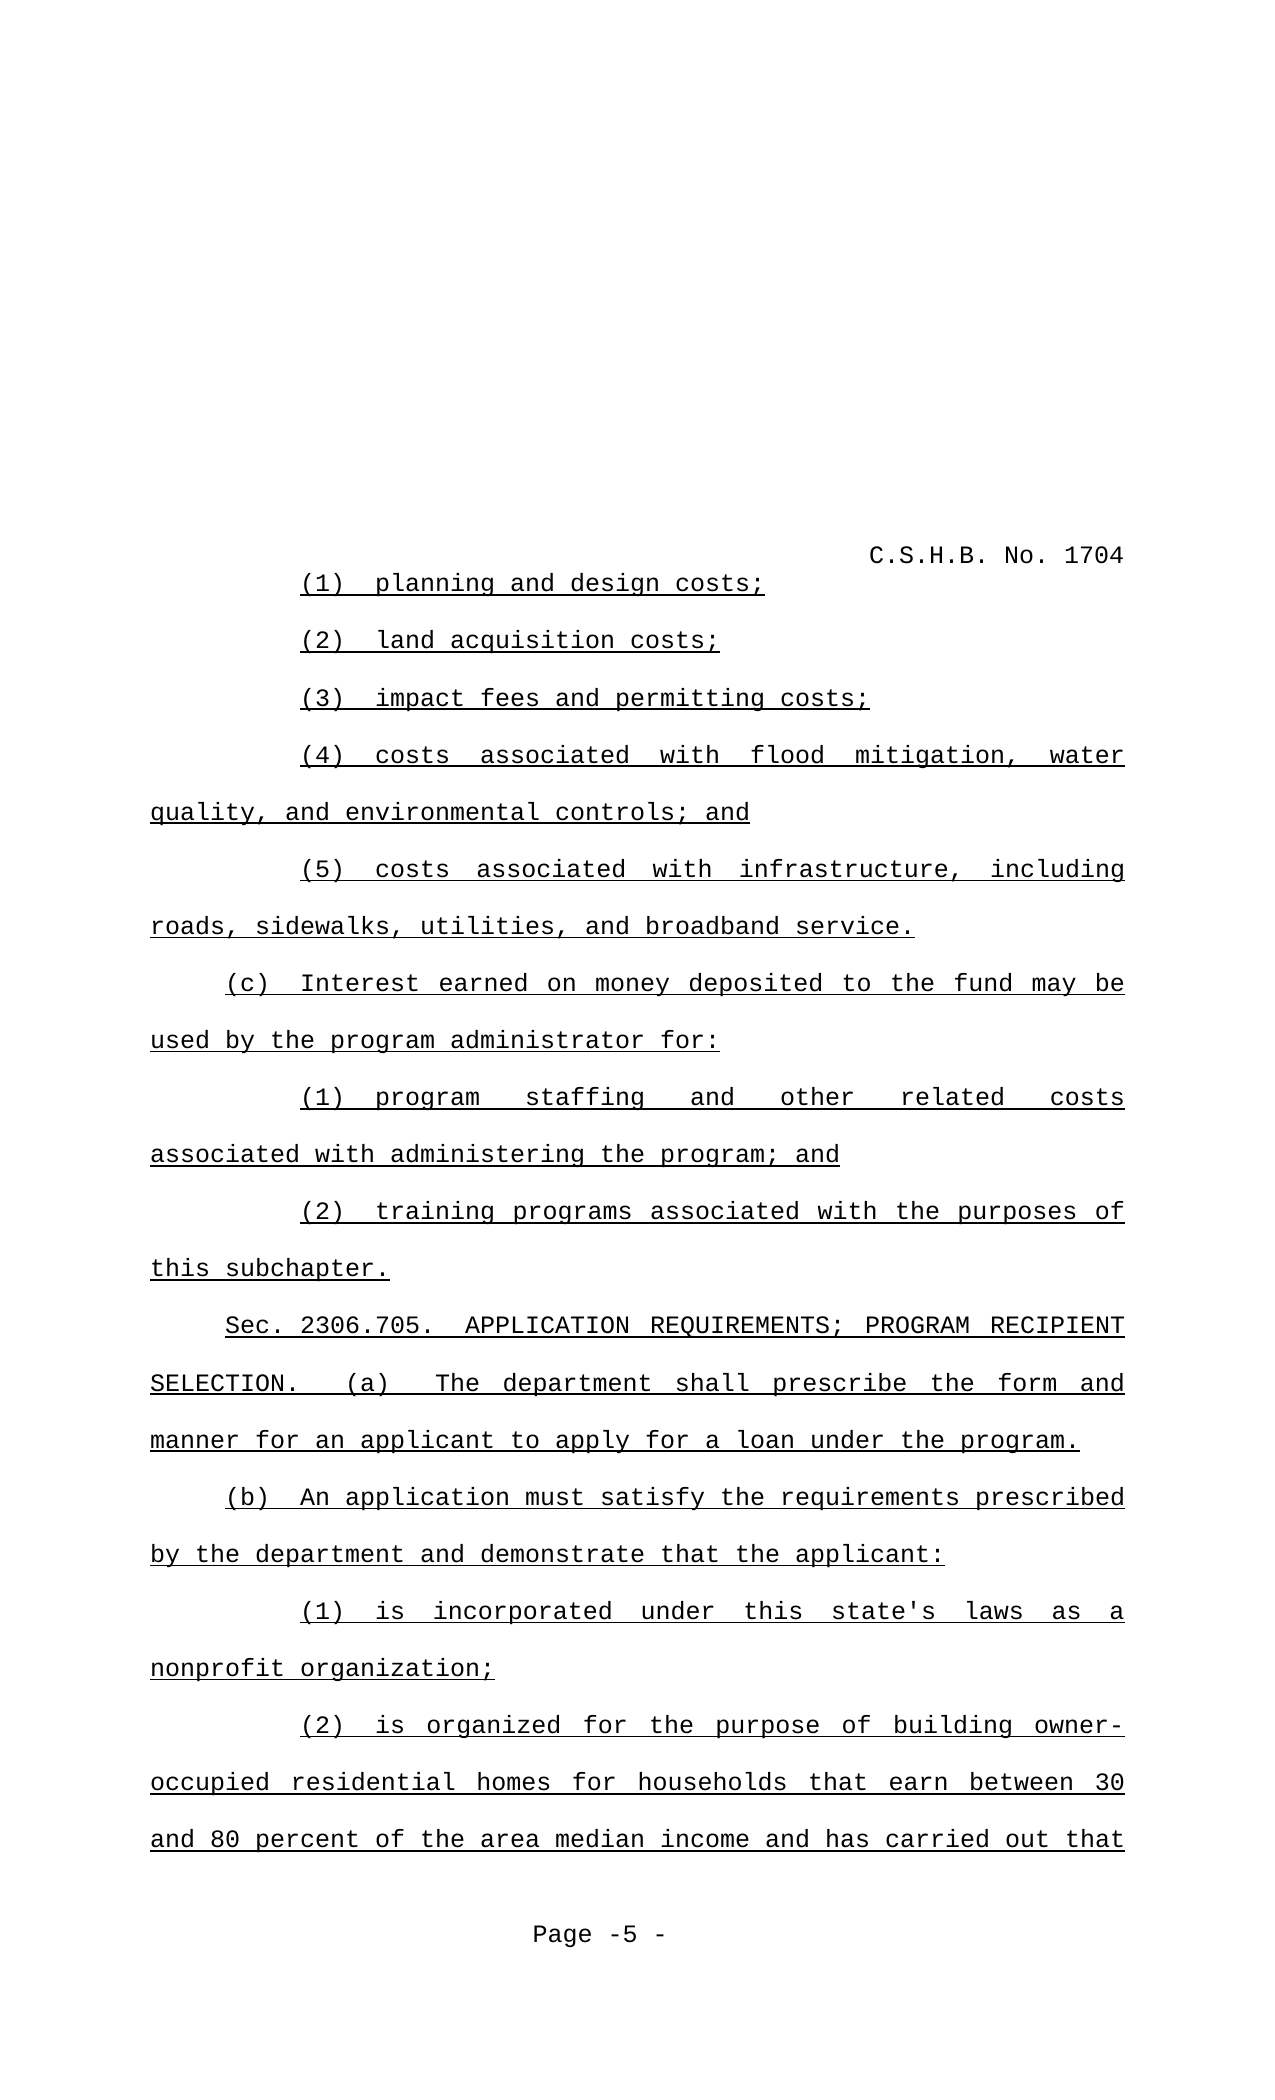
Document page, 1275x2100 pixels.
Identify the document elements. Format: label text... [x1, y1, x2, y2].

text (2) training programs associated with the purposes of this subchapter. [150, 1199, 1125, 1284]
text (5) costs associated with infrastructure, including roads, sidewalks, utilities, and broadband service. [150, 856, 1125, 942]
text (1) planning and design costs; [150, 571, 1125, 599]
text (3) impact fees and permitting costs; [150, 685, 1125, 713]
text (c) Interest earned on money deposited to the fund may be used by the program administrator for: [150, 970, 1125, 1056]
text (b) An application must satisfy the requirements prescribed by the department and demonstrate that the applicant: [150, 1484, 1125, 1570]
text (1) is incorporated under this state's laws as a nonprofit organization; [150, 1598, 1125, 1684]
text Sec. 2306.705. APPLICATION REQUIREMENTS; PROGRAM RECIPIENT SELECTION. (a) The department shall prescribe the form and manner for an applicant to apply for a loan under the program. [150, 1313, 1125, 1393]
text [150, 1795, 1125, 1850]
text (1) program staffing and other related costs associated with administering the program; and [150, 1084, 1125, 1170]
text (4) costs associated with flood mitigation, water quality, and environmental controls; and [150, 742, 1125, 828]
text (2) land acquisition costs; [150, 628, 1125, 656]
text Sec. 2306.705. APPLICATION REQUIREMENTS; PROGRAM RECIPIENT SELECTION. (a) The department shall prescribe the form and manner for an applicant to apply for a loan under the program. [150, 1395, 1125, 1456]
